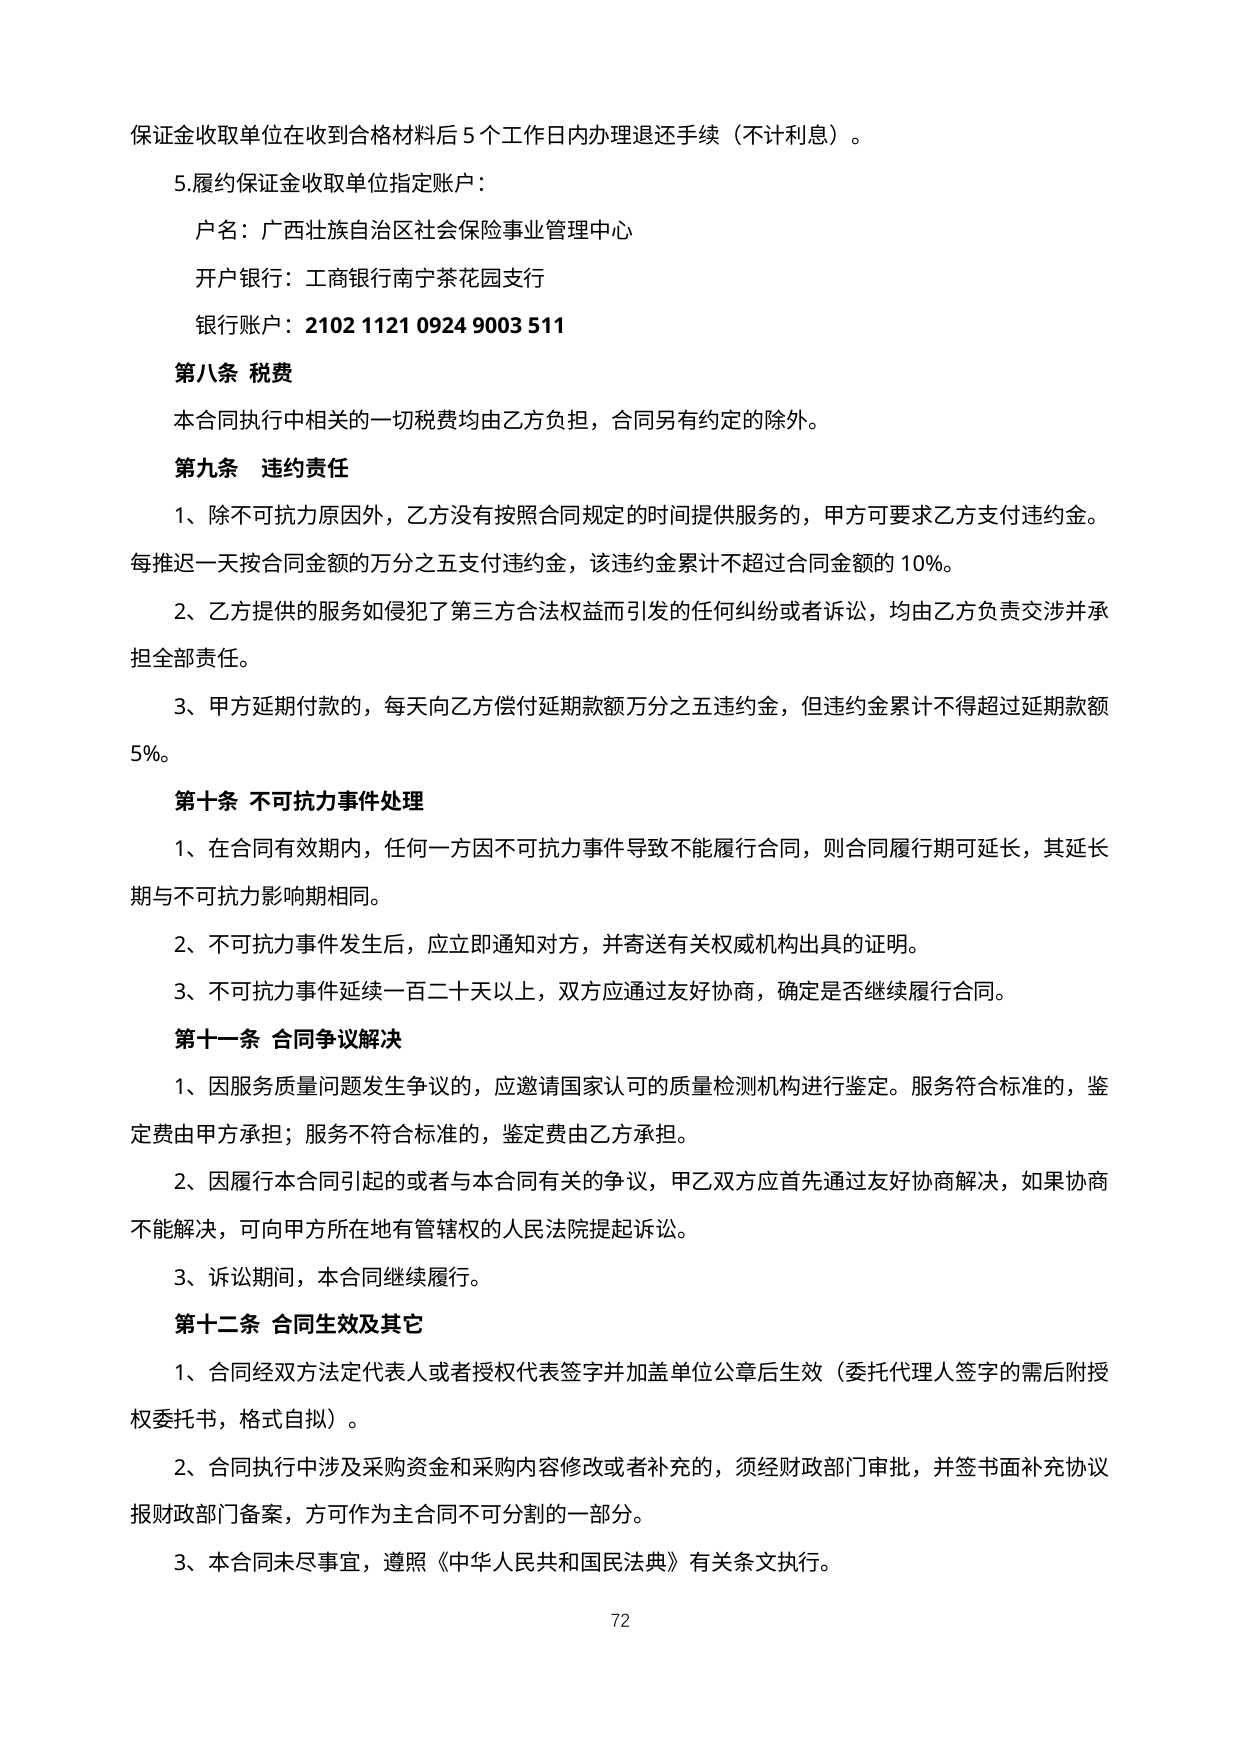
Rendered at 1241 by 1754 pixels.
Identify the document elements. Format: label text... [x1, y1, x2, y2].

text 3、甲方延期付款的，每天向乙方偿付延期款额万分之五违约金，但违约金累计不得超过延期款额5%。 [130, 689, 1110, 768]
text 开户银行：工商银行南宁茶花园支行 [130, 261, 1110, 292]
text 第九条 违约责任 [130, 451, 1110, 483]
text 第八条 税费 [130, 356, 1110, 388]
text 1、在合同有效期内，任何一方因不可抗力事件导致不能履行合同，则合同履行期可延长，其延长期与不可抗力影响期相同。 [130, 831, 1110, 911]
text 2、不可抗力事件发生后，应立即通知对方，并寄送有关权威机构出具的证明。 [130, 927, 1110, 958]
text 3、本合同未尽事宜，遵照《中华人民共和国民法典》有关条文执行。 [130, 1545, 1110, 1577]
text 户名：广西壮族自治区社会保险事业管理中心 [130, 213, 1110, 245]
text 1、除不可抗力原因外，乙方没有按照合同规定的时间提供服务的，甲方可要求乙方支付违约金。每推迟一天按合同金额的万分之五支付违约金，该违约金累计不超过合同金额的10%。 [130, 498, 1110, 578]
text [130, 118, 1110, 150]
text 第十一条 合同争议解决 [130, 1022, 1110, 1053]
text 2、乙方提供的服务如侵犯了第三方合法权益而引发的任何纠纷或者诉讼，均由乙方负责交涉并承担全部责任。 [130, 594, 1110, 673]
text 5.履约保证金收取单位指定账户： [130, 166, 1110, 197]
text 3、诉讼期间，本合同继续履行。 [130, 1259, 1110, 1291]
text 本合同执行中相关的一切税费均由乙方负担，合同另有约定的除外。 [130, 403, 1110, 435]
text 2、合同执行中涉及采购资金和采购内容修改或者补充的，须经财政部门审批，并签书面补充协议报财政部门备案，方可作为主合同不可分割的一部分。 [130, 1450, 1110, 1529]
text 银行账户：2102 1121 0924 9003 511 [130, 308, 1110, 340]
text 2、因履行本合同引起的或者与本合同有关的争议，甲乙双方应首先通过友好协商解决，如果协商不能解决，可向甲方所在地有管辖权的人民法院提起诉讼。 [130, 1164, 1110, 1244]
text 1、因服务质量问题发生争议的，应邀请国家认可的质量检测机构进行鉴定。服务符合标准的，鉴定费由甲方承担；服务不符合标准的，鉴定费由乙方承担。 [130, 1069, 1110, 1148]
text 3、不可抗力事件延续一百二十天以上，双方应通过友好协商，确定是否继续履行合同。 [130, 974, 1110, 1006]
text 第十条 不可抗力事件处理 [130, 784, 1110, 816]
text 第十二条 合同生效及其它 [130, 1307, 1110, 1339]
text 1、合同经双方法定代表人或者授权代表签字并加盖单位公章后生效（委托代理人签字的需后附授权委托书，格式自拟）。 [130, 1354, 1110, 1434]
